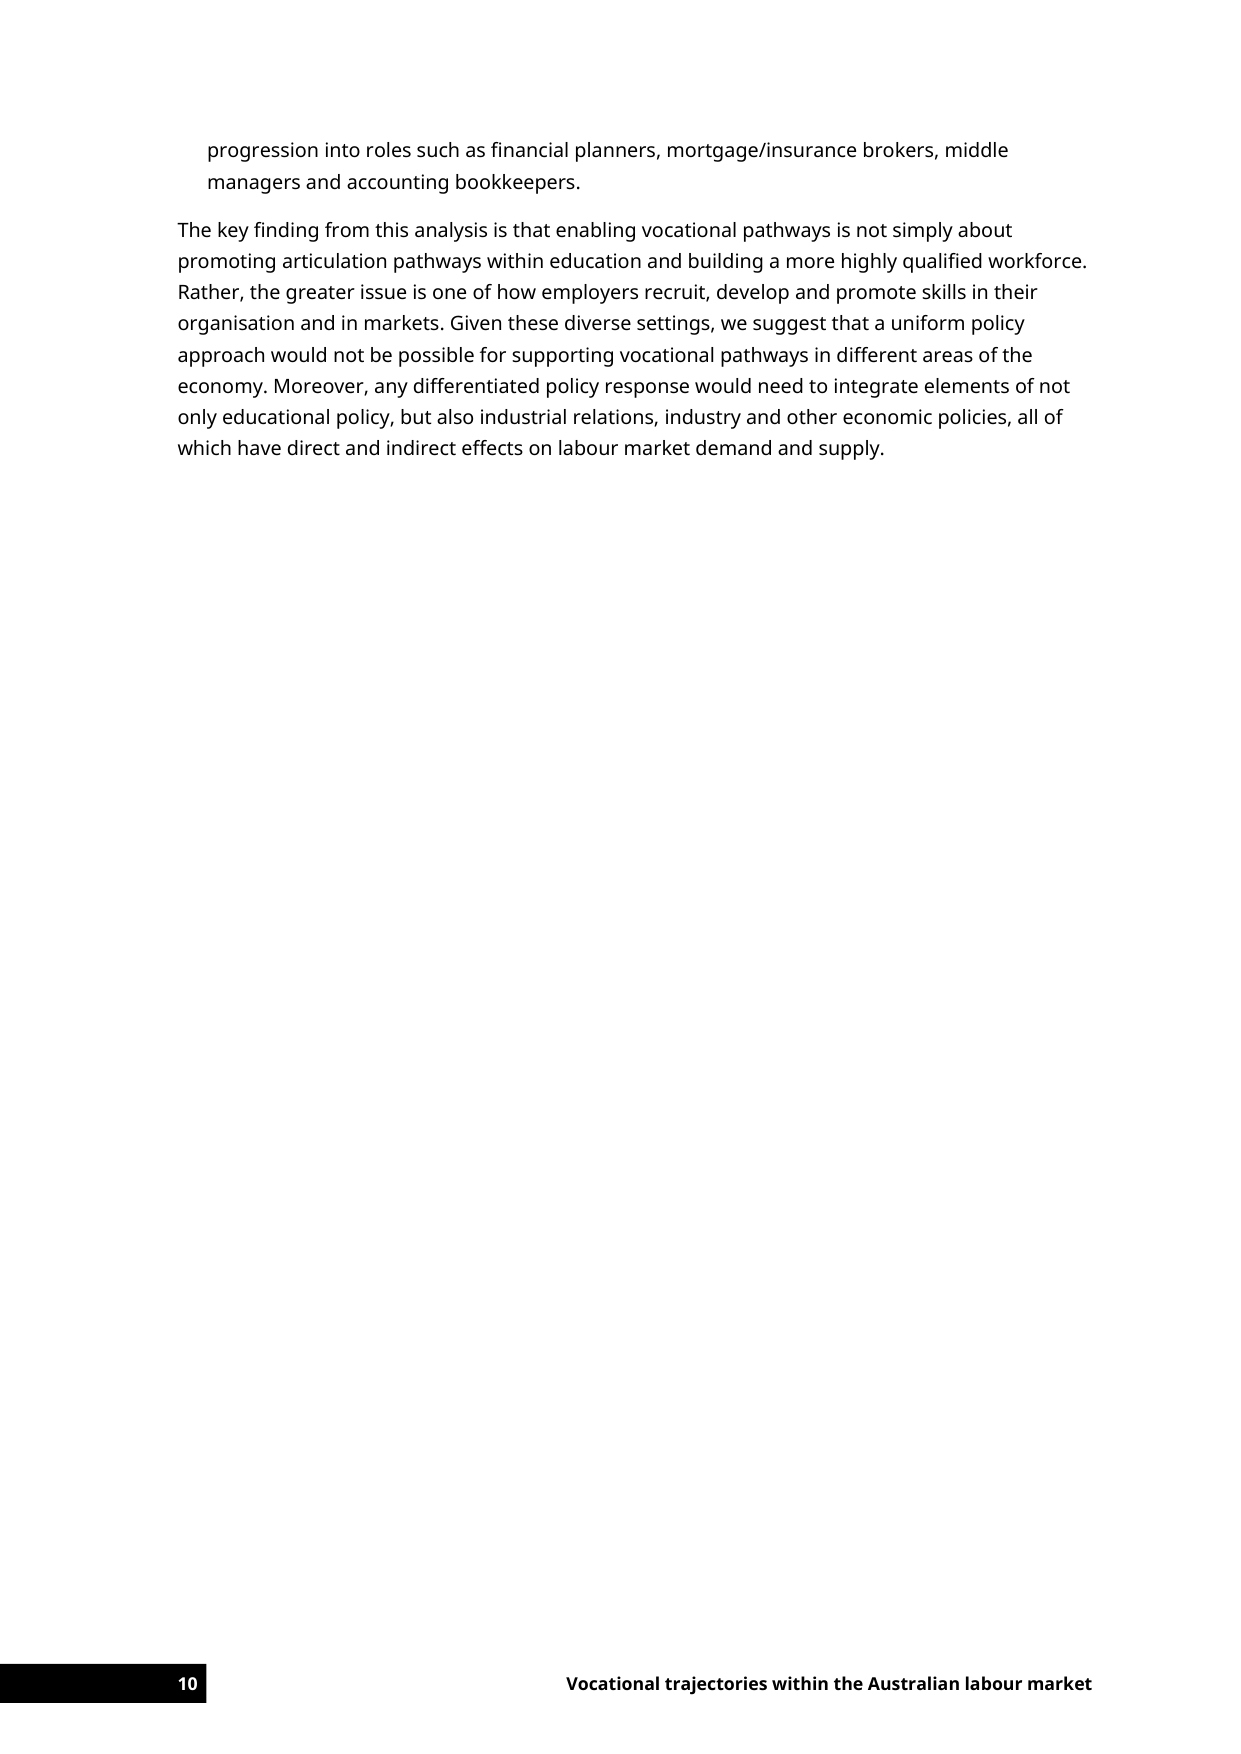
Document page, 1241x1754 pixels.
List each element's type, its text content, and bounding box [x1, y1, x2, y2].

text The key finding from this analysis is that enabling vocational pathways is not simply about promoting articulation pathways within education and building a more highly qualified workforce. Rather, the greater issue is one of how employers recruit, develop and promote skills in their organisation and in markets. Given these diverse settings, we suggest that a uniform policy approach would not be possible for supporting vocational pathways in different areas of the economy. Moreover, any differentiated policy response would need to integrate elements of not only educational policy, but also industrial relations, industry and other economic policies, all of which have direct and indirect effects on labour market demand and supply. [177, 212, 1093, 462]
